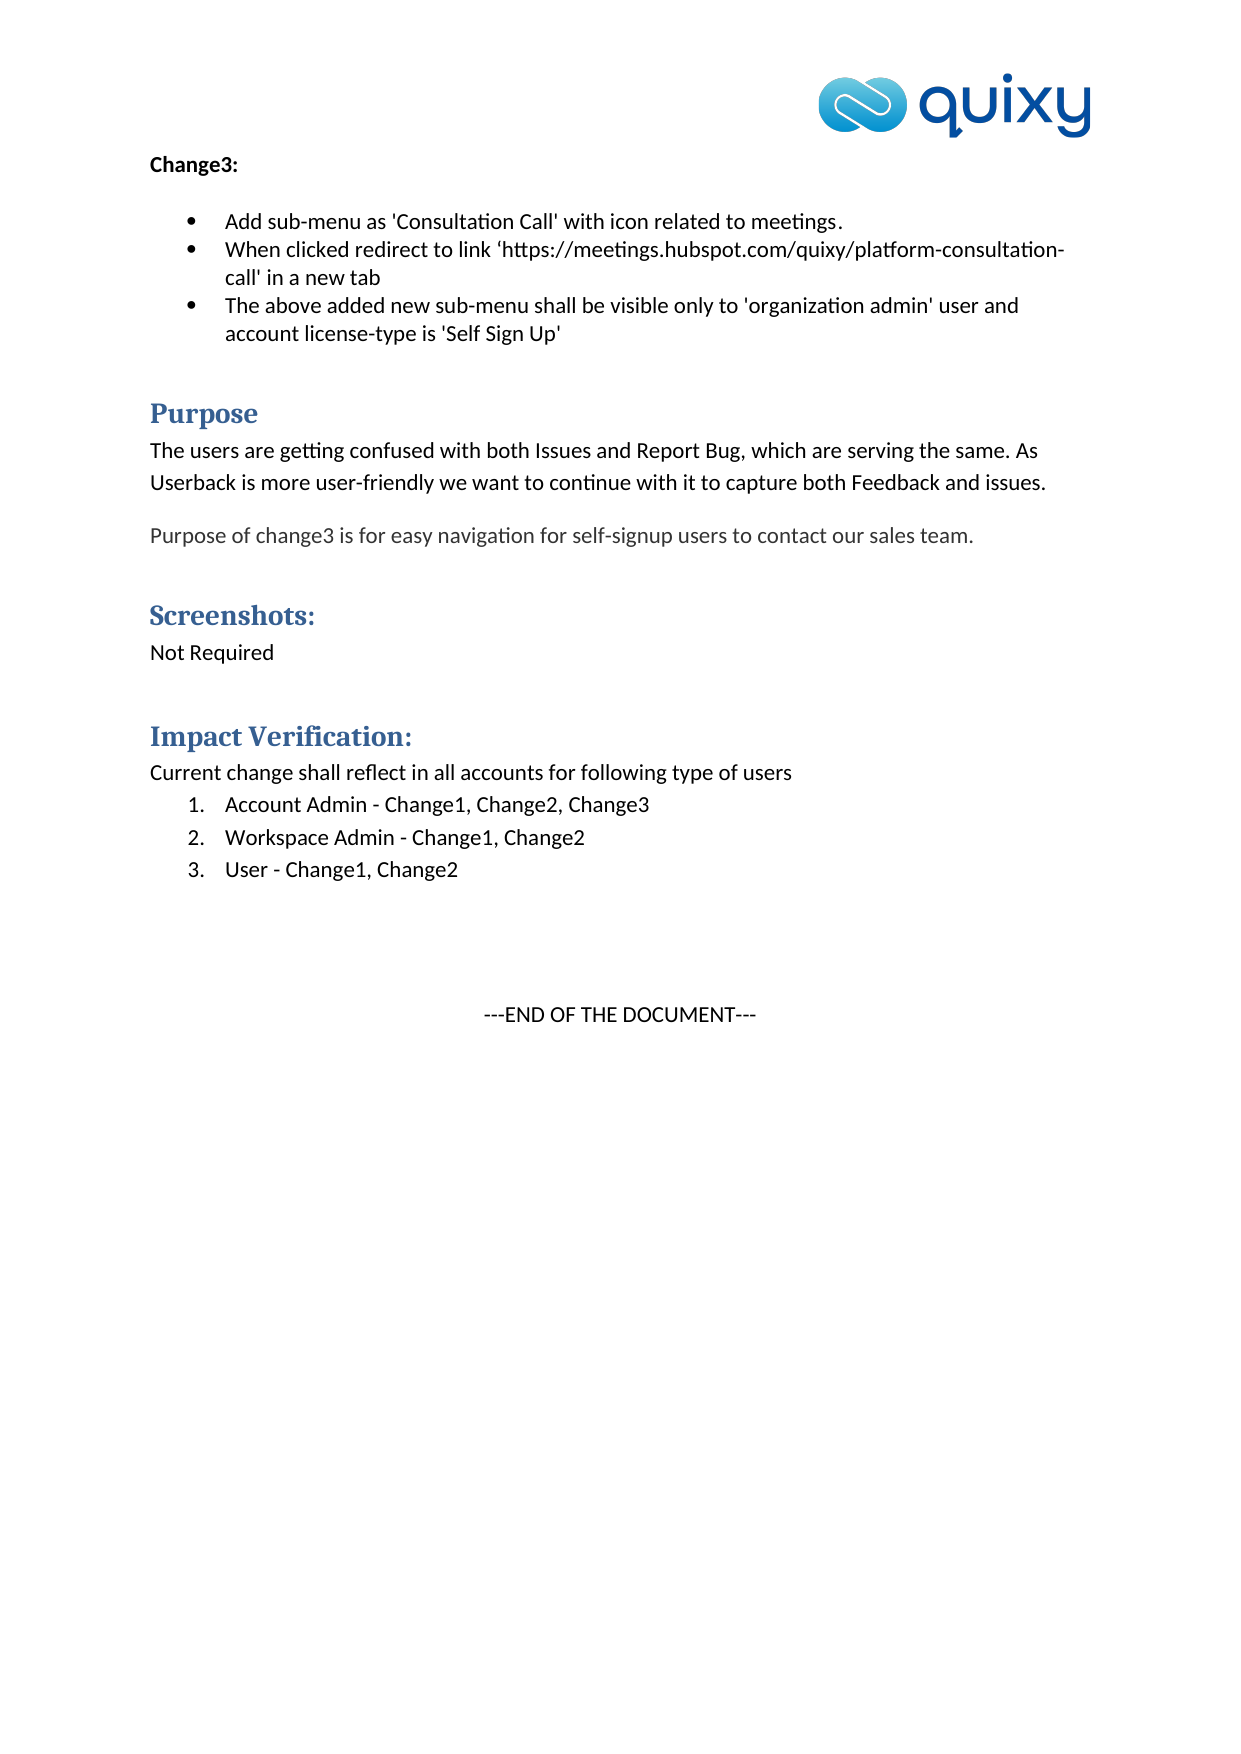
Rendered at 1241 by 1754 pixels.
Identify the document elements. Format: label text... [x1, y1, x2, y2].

picture [818, 73, 1091, 138]
text Not Required [150, 638, 1090, 666]
text ---END OF THE DOCUMENT--- [150, 1001, 1090, 1028]
subtitle Impact Verification: [150, 720, 1090, 753]
list Workspace Admin - Change1, Change2 [187, 823, 1090, 851]
list When clicked redirect to link ‘https://meetings.hubspot.com/quixy/platform-consultation-call' in a new tab [187, 235, 1090, 291]
subtitle Purpose [150, 397, 1090, 431]
list Account Admin - Change1, Change2, Change3 [187, 791, 1090, 818]
text Purpose of change3 is for easy navigation for self-signup users to contact our sales team. [150, 521, 1090, 549]
text Current change shall reflect in all accounts for following type of users [150, 758, 1090, 786]
list Add sub-menu as 'Consultation Call' with icon related to meetings. [187, 207, 1090, 235]
list The above added new sub-menu shall be visible only to 'organization admin' user and account license-type is 'Self Sign Up' [187, 291, 1090, 347]
list User - Change1, Change2 [187, 855, 1090, 883]
text Change3: [150, 150, 1090, 178]
subtitle Screenshots: [150, 599, 1090, 633]
text The users are getting confused with both Issues and Report Bug, which are serving the same. As Userback is more user-friendly we want to continue with it to capture both Feedback and issues. [150, 436, 1090, 496]
